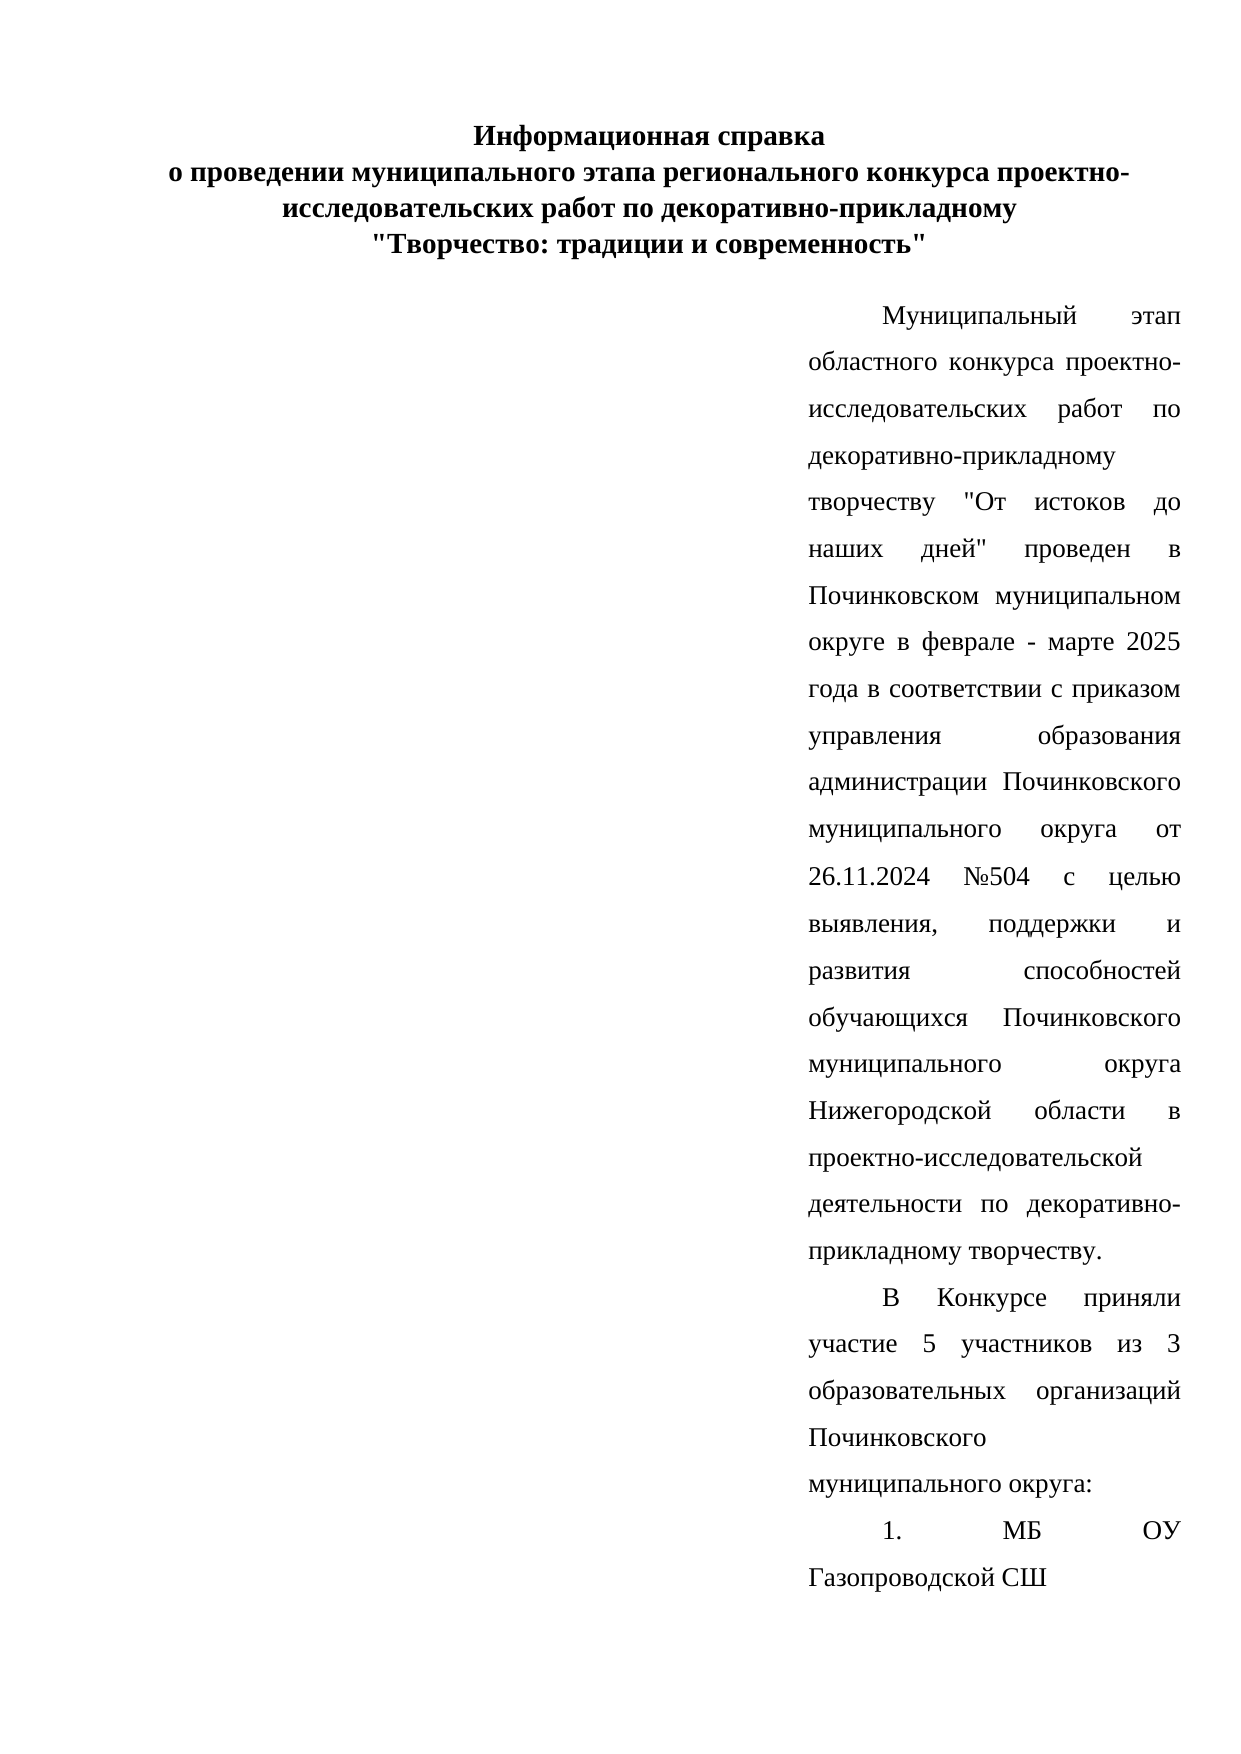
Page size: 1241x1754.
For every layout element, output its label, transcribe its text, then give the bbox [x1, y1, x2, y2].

text 1. МБ ОУ Газопроводской СШ [808, 1514, 1181, 1592]
text В Конкурсе приняли участие 5 участников из 3 образовательных организаций Починковского муниципального округа: [808, 1281, 1181, 1498]
text Муниципальный этап областного конкурса проектно-исследовательских работ по декоративно-прикладному творчеству "От истоков до наших дней" проведен в Починковском муниципальном округе в феврале - марте 2025 года в соответствии с приказом управления образования администрации Починковского муниципального округа от 26.11.2024 №504 с целью выявления, поддержки и развития способностей обучающихся Починковского муниципального округа Нижегородской области в проектно-исследовательской деятельности по декоративно-прикладному творчеству. [808, 299, 1181, 1265]
text о проведении муниципального этапа регионального конкурса проектно-исследовательских работ по декоративно-прикладному [117, 154, 1181, 224]
text "Творчество: традиции и современность" [117, 227, 1181, 260]
text Информационная справка [117, 118, 1181, 152]
